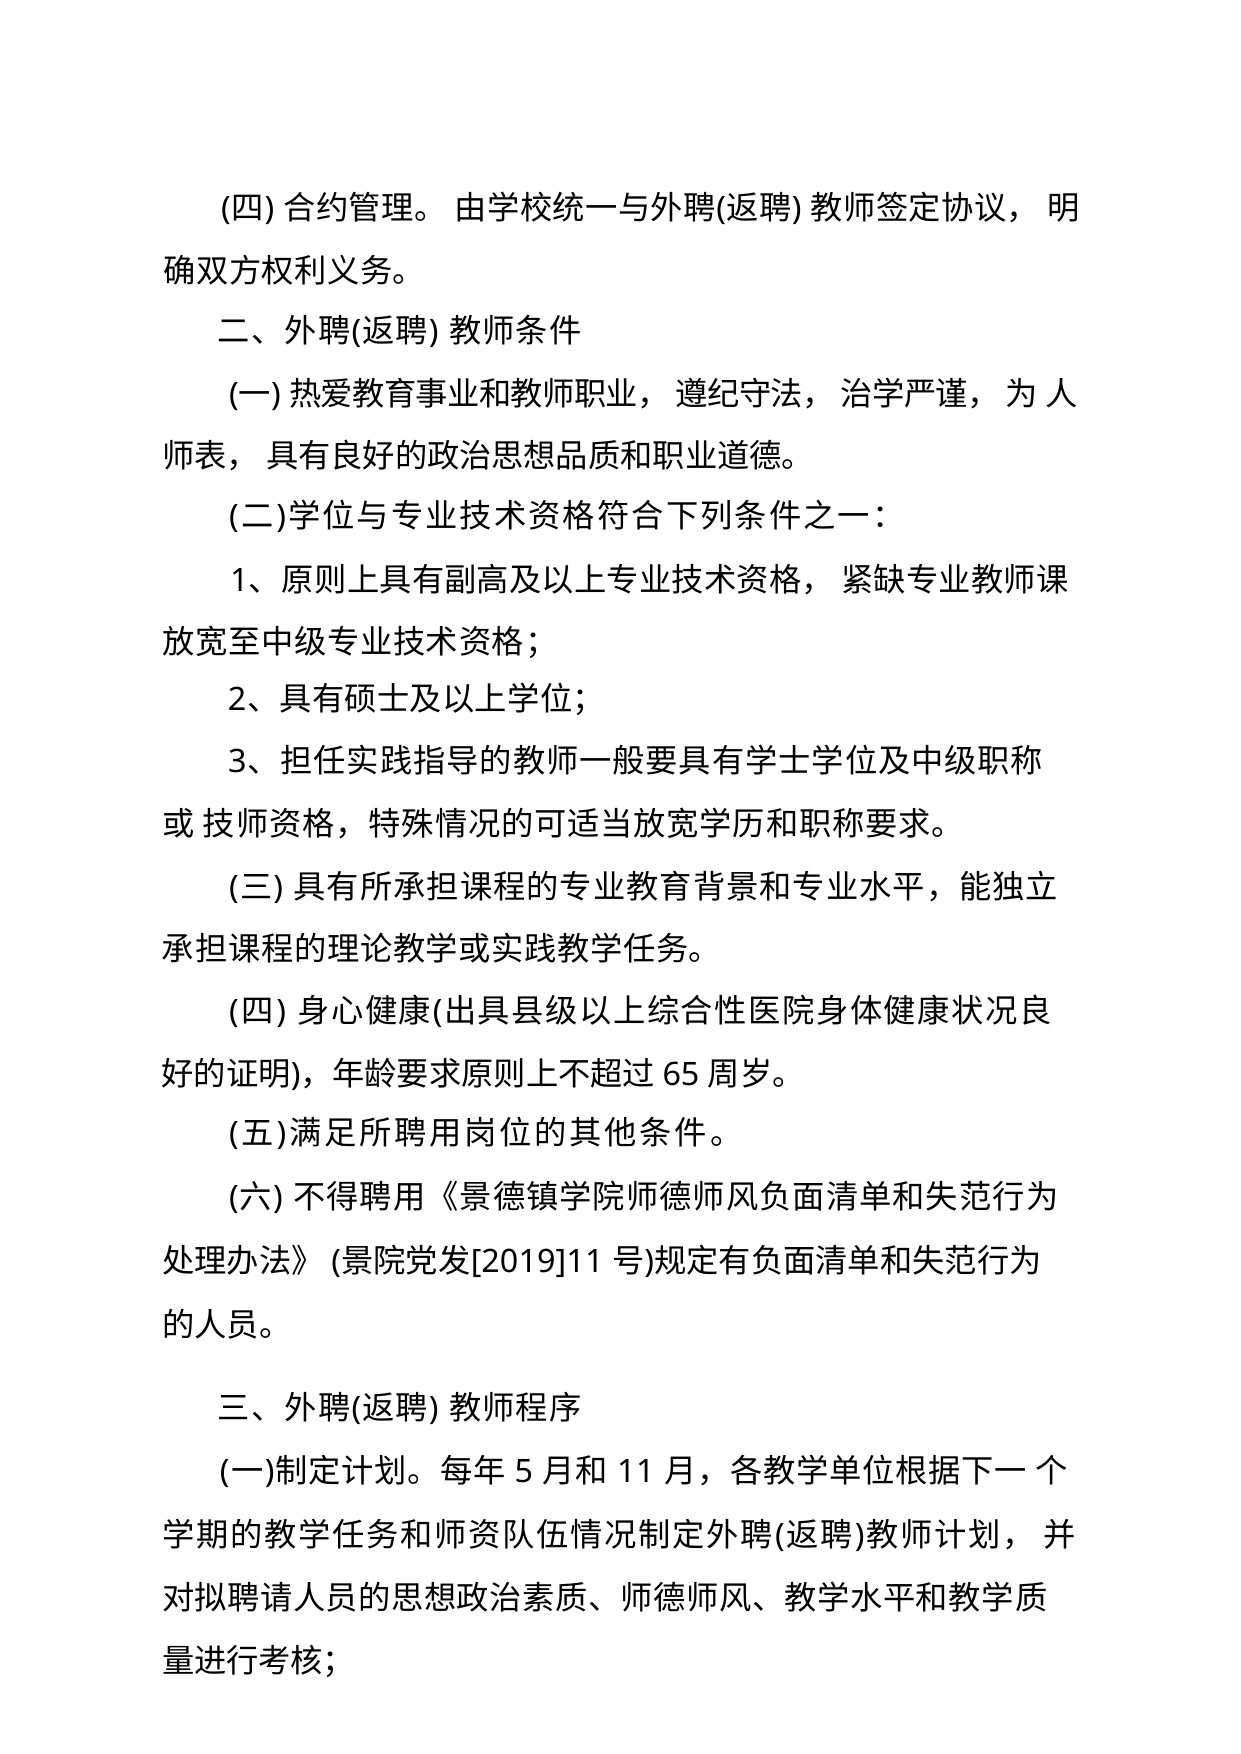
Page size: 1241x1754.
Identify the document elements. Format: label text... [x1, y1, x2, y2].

text (一)制定计划。每年 5 月和 11 月，各教学单位根据下一 个学期的教学任务和师资队伍情况制定外聘(返聘)教师计划， 并对拟聘请人员的思想政治素质、师德师风、教学水平和教学质 量进行考核； [162, 1445, 1085, 1682]
text 三、外聘(返聘) 教师程序 [217, 1384, 1090, 1428]
text 1、原则上具有副高及以上专业技术资格， 紧缺专业教师课 放宽至中级专业技术资格； [162, 553, 1076, 663]
text 3、担任实践指导的教师一般要具有学士学位及中级职称或 技师资格，特殊情况的可适当放宽学历和职称要求。 [162, 735, 1076, 844]
text (四) 合约管理。 由学校统一与外聘(返聘) 教师签定协议， 明确双方权利义务。 [164, 182, 1090, 291]
text (四) 身心健康(出具县级以上综合性医院身体健康状况良 好的证明)，年龄要求原则上不超过 65 周岁。 [162, 985, 1080, 1095]
text 二、外聘(返聘) 教师条件 [217, 307, 1090, 351]
text (一) 热爱教育事业和教师职业， 遵纪守法， 治学严谨， 为 人师表， 具有良好的政治思想品质和职业道德。 [162, 368, 1081, 477]
text (三) 具有所承担课程的专业教育背景和专业水平，能独立 承担课程的理论教学或实践教学任务。 [162, 861, 1081, 970]
text (二)学位与专业技术资格符合下列条件之一： [229, 493, 1090, 536]
text (五)满足所聘用岗位的其他条件。 [229, 1110, 1090, 1153]
text (六) 不得聘用《景德镇学院师德师风负面清单和失范行为 处理办法》 (景院党发[2019]11 号)规定有负面清单和失范行为 的人员。 [162, 1171, 1080, 1346]
text 2、具有硕士及以上学位； [228, 679, 1090, 721]
